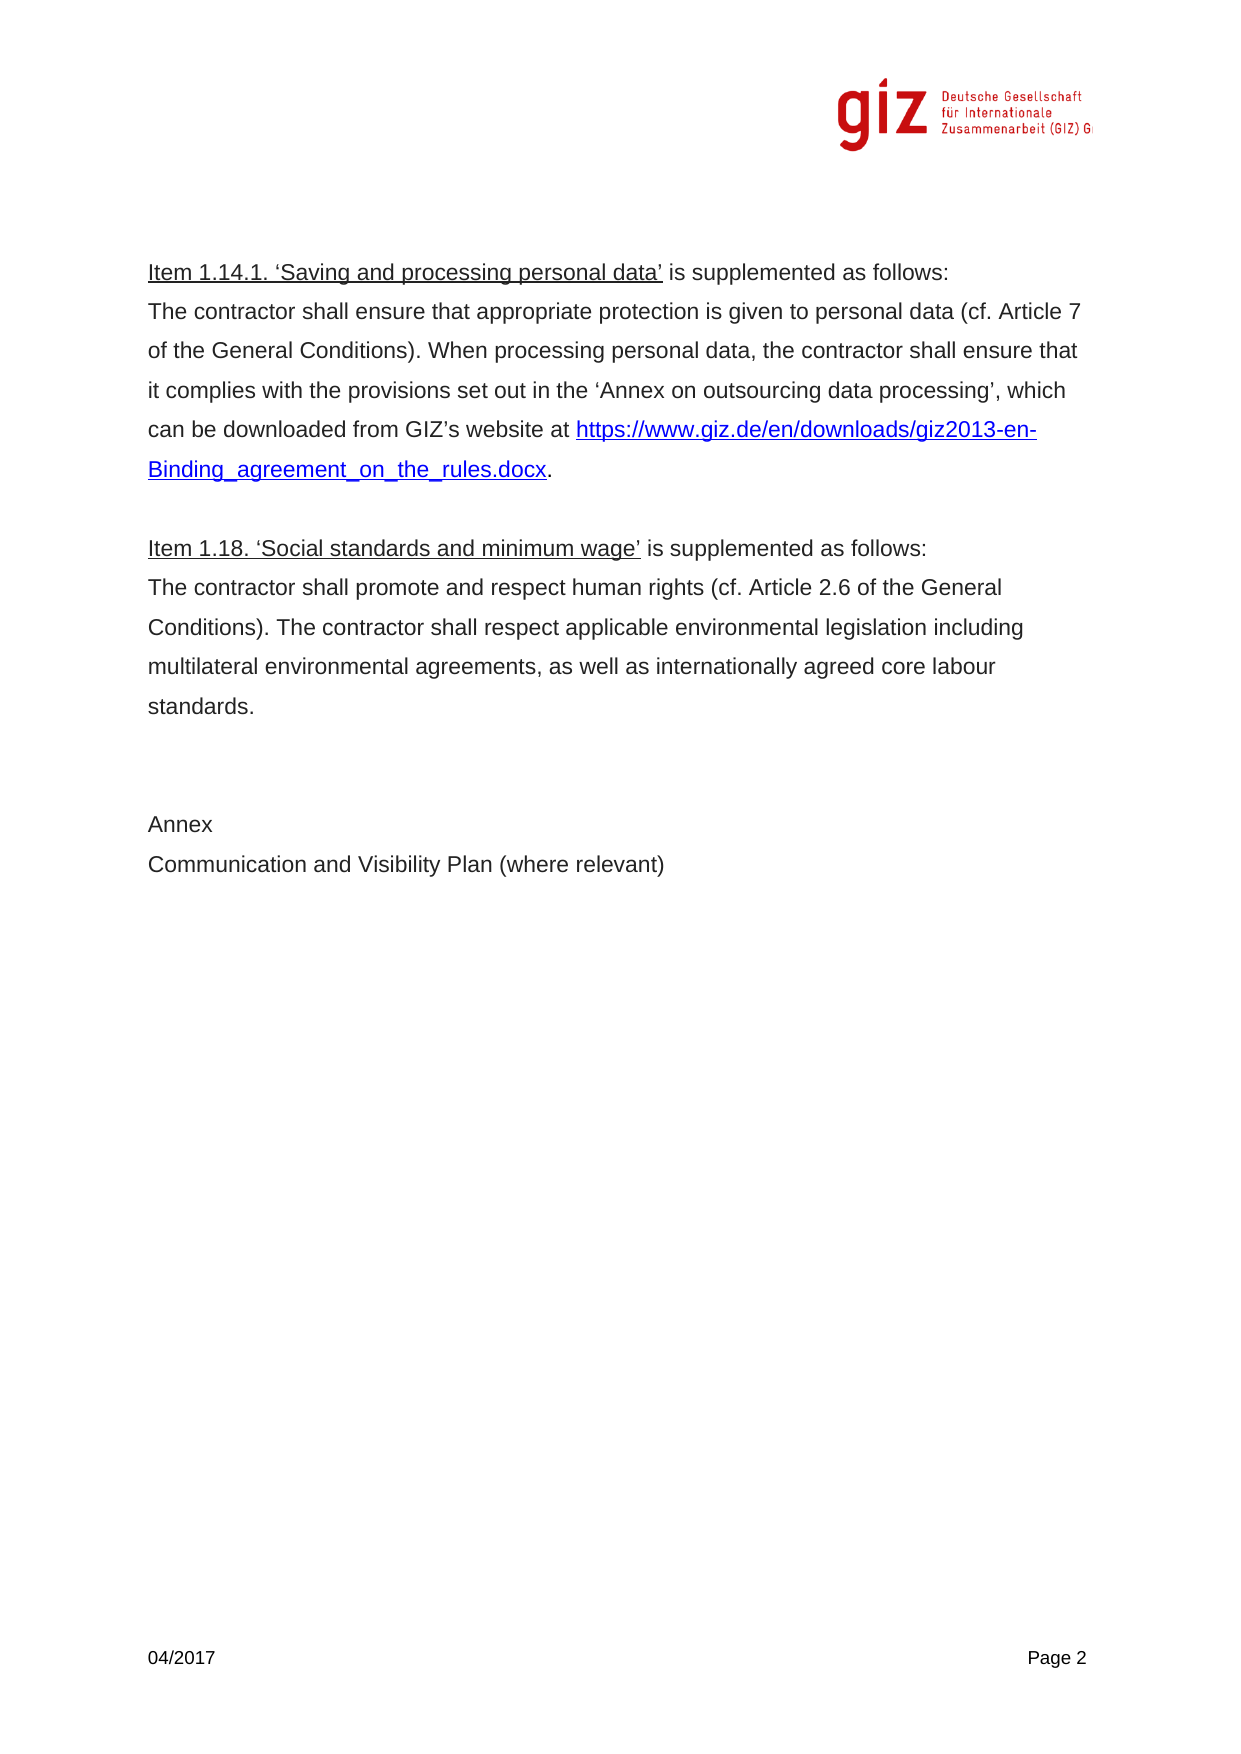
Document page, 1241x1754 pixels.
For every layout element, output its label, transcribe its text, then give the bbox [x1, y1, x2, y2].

picture [808, 44, 1093, 193]
text Annex [148, 811, 1092, 838]
text Item 1.14.1. ‘Saving and processing personal data’ is supplemented as follows: [148, 258, 1092, 285]
text Item 1.18. ‘Social standards and minimum wage’ is supplemented as follows: [148, 535, 1092, 561]
text The contractor shall promote and respect human rights (cf. Article 2.6 of the General Conditions). The contractor shall respect applicable environmental legislation including multilateral environmental agreements, as well as internationally agreed core labour standards. [148, 574, 1092, 719]
text Communication and Visibility Plan (where relevant) [148, 851, 1092, 877]
text The contractor shall ensure that appropriate protection is given to personal data (cf. Article 7 of the General Conditions). When processing personal data, the contractor shall ensure that it complies with the provisions set out in the ‘Annex on outsourcing data processing’, which can be downloaded from GIZ’s website at https://www.giz.de/en/downloads/giz2013-en-Binding_agreement_on_the_rules.docx. [148, 298, 1092, 482]
